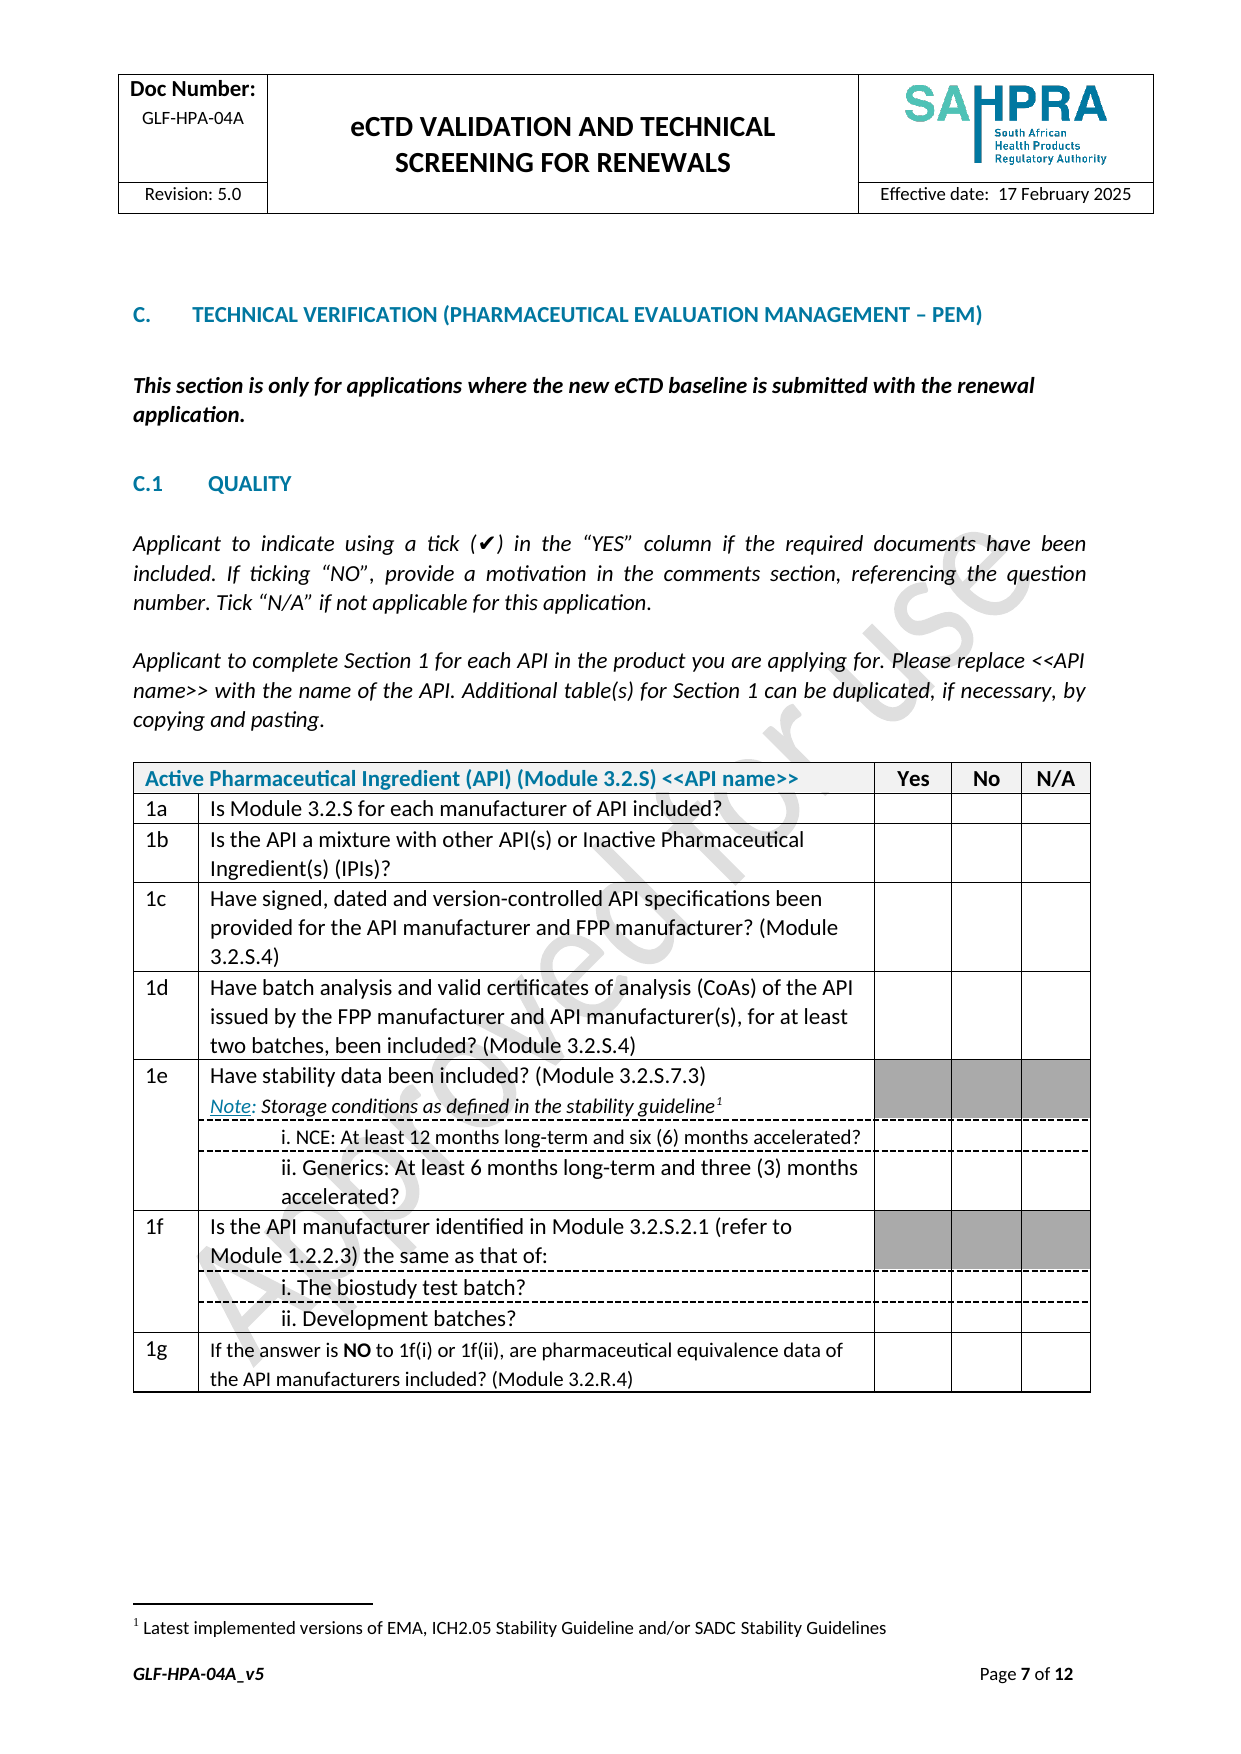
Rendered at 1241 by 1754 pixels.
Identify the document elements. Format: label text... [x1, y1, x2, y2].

text C. TECHNICAL VERIFICATION (PHARMACEUTICAL EVALUATION MANAGEMENT – PEM) [133, 299, 1090, 328]
table_cell [1022, 824, 1090, 882]
table_cell 1a [134, 794, 198, 823]
table_cell [875, 1211, 951, 1269]
table_cell [1022, 1060, 1090, 1118]
table_cell [1022, 1211, 1090, 1269]
table_cell [875, 1119, 951, 1150]
table_cell [875, 883, 951, 971]
table_cell [1022, 1270, 1090, 1301]
table_cell ii. Development batches? [199, 1301, 874, 1332]
text This section is only for applications where the new eCTD baseline is submitted with the renewal application. [133, 369, 1090, 428]
table_cell [952, 1333, 1021, 1391]
text Applicant to complete Section 1 for each API in the product you are applying for. Please replace <<API name>> with the name of the API. Additional table(s) for Section 1 can be duplicated, if necessary, by copying and pasting. [133, 646, 1090, 733]
table_cell i. NCE: At least 12 months long-term and six (6) months accelerated? [199, 1119, 874, 1150]
table_cell [952, 1119, 1021, 1150]
table_cell [1022, 883, 1090, 971]
table_cell [875, 972, 951, 1059]
table_cell [952, 972, 1021, 1059]
table_cell [952, 1060, 1021, 1118]
table_cell 1d [134, 972, 198, 1059]
picture [898, 74, 1114, 175]
table_cell Is the API a mixture with other API(s) or Inactive Pharmaceutical Ingredient(s) (IPIs)? [199, 824, 874, 882]
table_cell Have signed, dated and version-controlled API specifications been provided for the API manufacturer and FPP manufacturer? (Module 3.2.S.4) [199, 883, 874, 971]
table_cell [952, 794, 1021, 823]
table_cell [1022, 1119, 1090, 1150]
table_cell [1022, 972, 1090, 1059]
text C.1 QUALITY [133, 468, 1090, 498]
table_cell Is Module 3.2.S for each manufacturer of API included? [199, 794, 874, 823]
table_cell [875, 1150, 951, 1210]
table_cell Have batch analysis and valid certificates of analysis (CoAs) of the API issued by the FPP manufacturer and API manufacturer(s), for at least two batches, been included? (Module 3.2.S.4) [199, 972, 874, 1059]
table_cell [1022, 1301, 1090, 1332]
table_cell If the answer is NO to 1f(i) or 1f(ii), are pharmaceutical equivalence data of the API manufacturers included? (Module 3.2.R.4) [199, 1333, 874, 1391]
table_cell 1c [134, 883, 198, 971]
table_header N/A [1022, 763, 1090, 792]
table_cell 1e [134, 1060, 198, 1210]
table_cell [952, 1211, 1021, 1269]
table_cell 1f [134, 1211, 198, 1332]
table_cell [952, 824, 1021, 882]
table_cell [875, 794, 951, 823]
table_header No [952, 763, 1021, 792]
table_cell [1022, 794, 1090, 823]
table_cell [1022, 1333, 1090, 1391]
table_cell ii. Generics: At least 6 months long-term and three (3) months accelerated? [199, 1150, 874, 1210]
table_cell 1g [134, 1333, 198, 1391]
table_cell Is the API manufacturer identified in Module 3.2.S.2.1 (refer to Module 1.2.2.3) the same as that of: [199, 1211, 874, 1269]
table_header Active Pharmaceutical Ingredient (API) (Module 3.2.S) <<API name>> [134, 763, 874, 792]
table_cell [875, 1060, 951, 1118]
table_cell 1b [134, 824, 198, 882]
table_cell [875, 824, 951, 882]
table_cell i. The biostudy test batch? [199, 1270, 874, 1301]
table_cell [875, 1270, 951, 1301]
table_cell [952, 1301, 1021, 1332]
table_cell [875, 1333, 951, 1391]
table_cell Have stability data been included? (Module 3.2.S.7.3) Note: Storage conditions as defined in the stability guideline [199, 1060, 874, 1118]
table_header Yes [875, 763, 951, 792]
table_cell [1022, 1150, 1090, 1210]
table_cell [952, 1150, 1021, 1210]
table_cell [875, 1301, 951, 1332]
table_cell [952, 883, 1021, 971]
text Applicant to indicate using a tick (✔) in the “YES” column if the required documents have been included. If ticking “NO”, provide a motivation in the comments section, referencing the question number. Tick “N/A” if not applicable for this application. [133, 527, 1090, 616]
table_cell [952, 1270, 1021, 1301]
